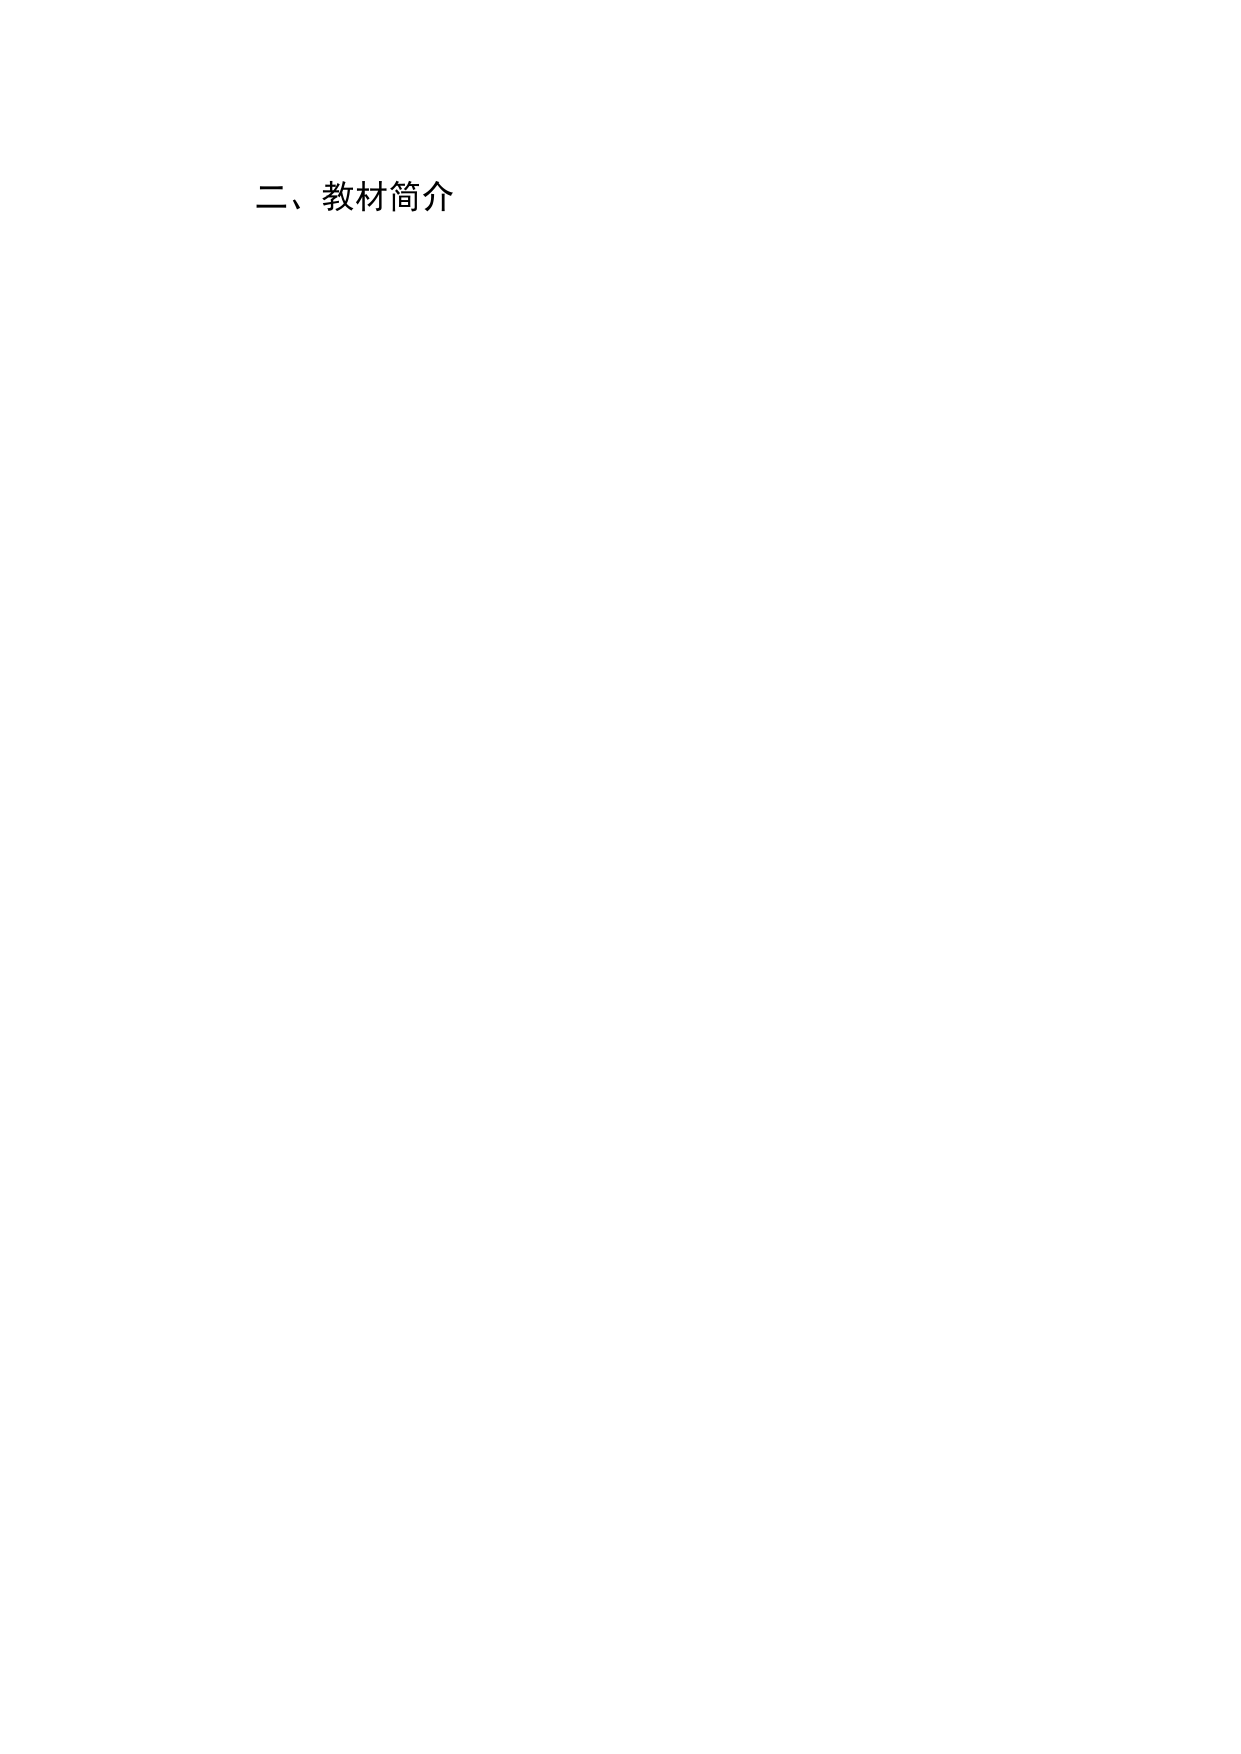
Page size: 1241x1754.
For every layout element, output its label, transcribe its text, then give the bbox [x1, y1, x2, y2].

text 二、教材简介 [188, 162, 1052, 227]
